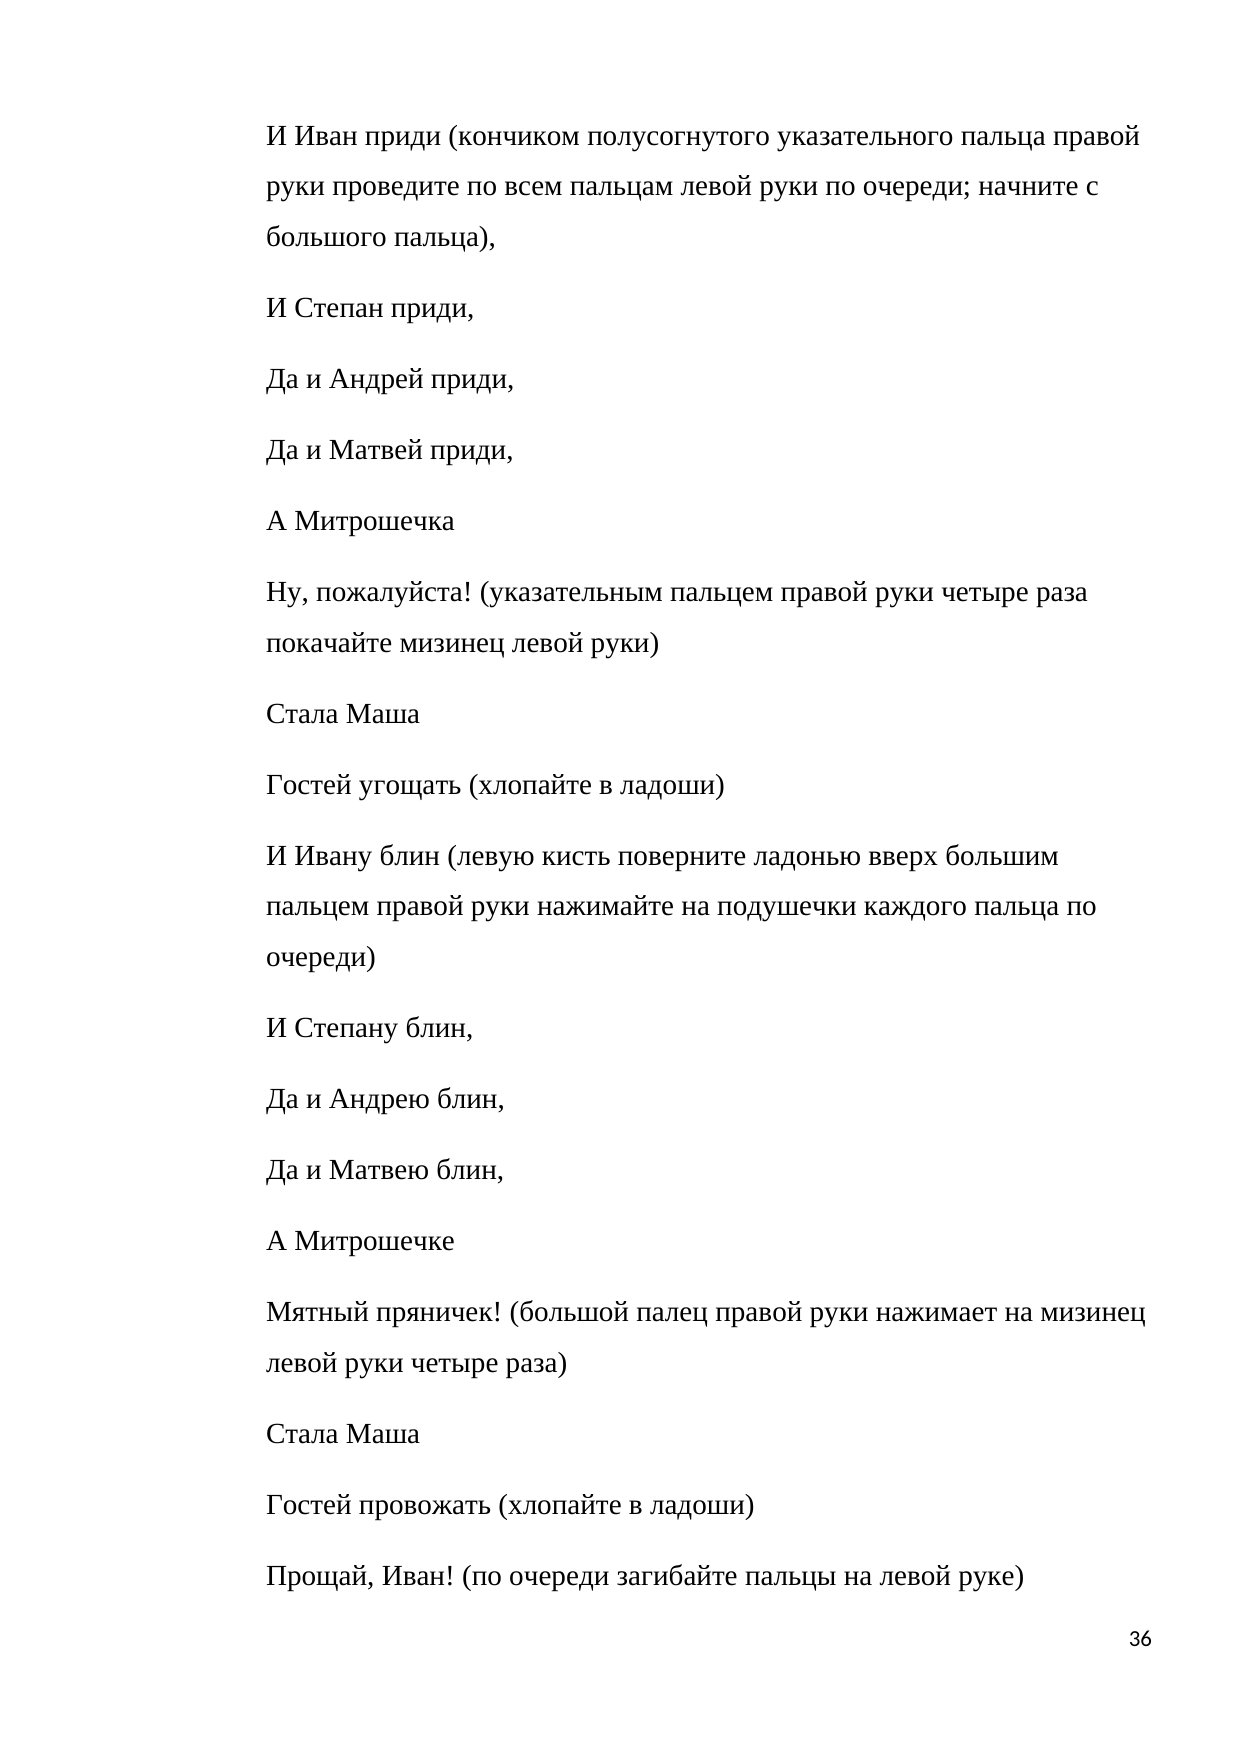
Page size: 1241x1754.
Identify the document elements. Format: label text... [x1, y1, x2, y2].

text И Иван приди (кончиком полусогнутого указательного пальца правой руки проведите по всем пальцам левой руки по очереди; начните с большого пальца), [266, 118, 1152, 252]
text И Степан приди, [266, 290, 1152, 323]
text И Ивану блин (левую кисть поверните ладонью вверх большим пальцем правой руки нажимайте на подушечки каждого пальца по очереди) [266, 838, 1152, 972]
text Гостей угощать (хлопайте в ладоши) [266, 767, 1152, 801]
text Да и Матвею блин, [266, 1152, 1152, 1186]
text И Степану блин, [266, 1010, 1152, 1043]
text Ну, пожалуйста! (указательным пальцем правой руки четыре раза покачайте мизинец левой руки) [266, 574, 1152, 658]
text Прощай, Иван! (по очереди загибайте пальцы на левой руке) [266, 1558, 1152, 1592]
text Да и Андрей приди, [266, 361, 1152, 394]
text Стала Маша [266, 1416, 1152, 1449]
text А Митрошечка [266, 503, 1152, 537]
text Стала Маша [266, 696, 1152, 729]
text А Митрошечке [266, 1223, 1152, 1257]
text Мятный пряничек! (большой палец правой руки нажимает на мизинец левой руки четыре раза) [266, 1294, 1152, 1378]
text Да и Андрею блин, [266, 1081, 1152, 1115]
text Гостей провожать (хлопайте в ладоши) [266, 1487, 1152, 1521]
text Да и Матвей приди, [266, 432, 1152, 466]
